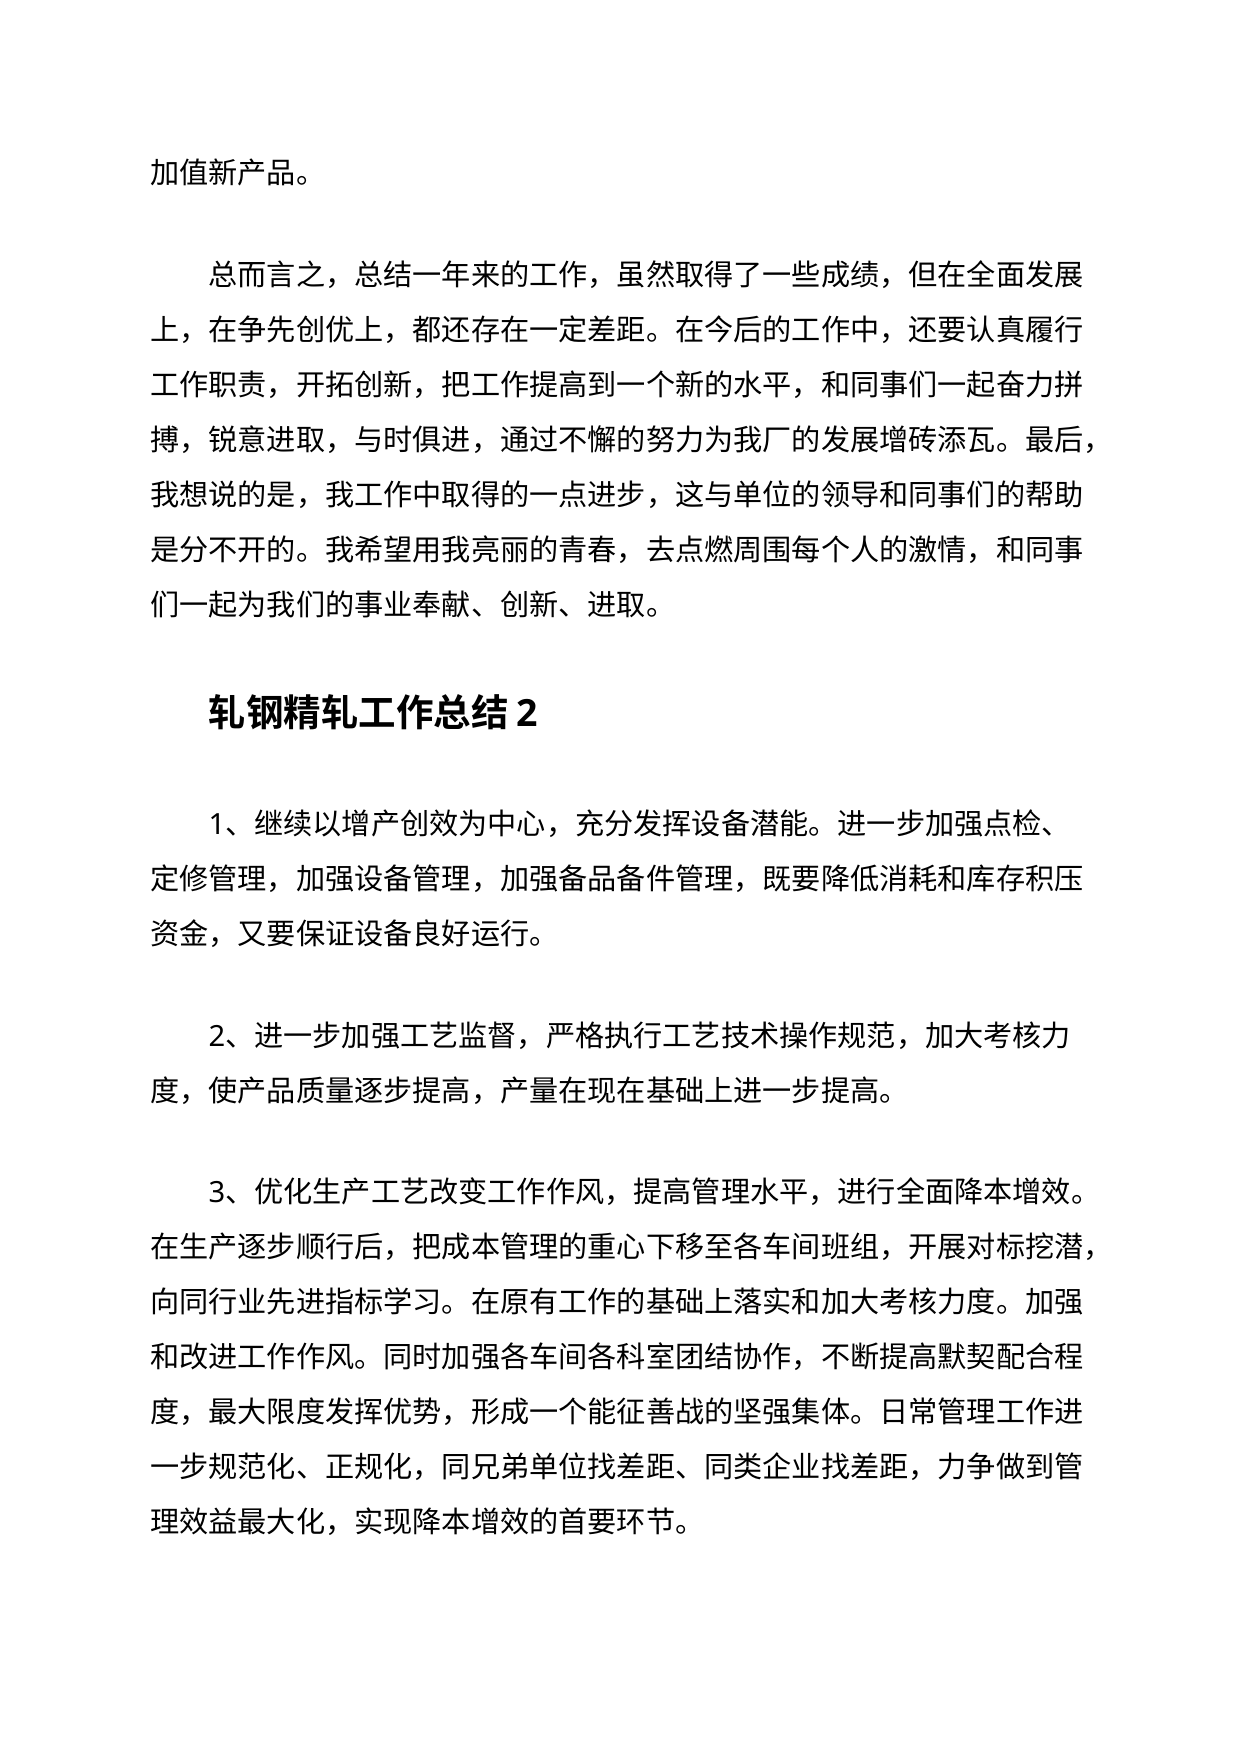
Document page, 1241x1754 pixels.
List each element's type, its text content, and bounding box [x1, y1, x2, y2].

text 轧钢精轧工作总结2 [150, 683, 1090, 737]
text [150, 150, 1090, 192]
text 1、继续以增产创效为中心，充分发挥设备潜能。进一步加强点检、定修管理，加强设备管理，加强备品备件管理，既要降低消耗和库存积压资金，又要保证设备良好运行。 [150, 801, 1090, 953]
text 2、进一步加强工艺监督，严格执行工艺技术操作规范，加大考核力度，使产品质量逐步提高，产量在现在基础上进一步提高。 [150, 1012, 1090, 1109]
text 总而言之，总结一年来的工作，虽然取得了一些成绩，但在全面发展上，在争先创优上，都还存在一定差距。在今后的工作中，还要认真履行工作职责，开拓创新，把工作提高到一个新的水平，和同事们一起奋力拼搏，锐意进取，与时俱进，通过不懈的努力为我厂的发展增砖添瓦。最后，我想说的是，我工作中取得的一点进步，这与单位的领导和同事们的帮助是分不开的。我希望用我亮丽的青春，去点燃周围每个人的激情，和同事们一起为我们的事业奉献、创新、进取。 [150, 252, 1090, 623]
text 3、优化生产工艺改变工作作风，提高管理水平，进行全面降本增效。在生产逐步顺行后，把成本管理的重心下移至各车间班组，开展对标挖潜，向同行业先进指标学习。在原有工作的基础上落实和加大考核力度。加强和改进工作作风。同时加强各车间各科室团结协作，不断提高默契配合程度，最大限度发挥优势，形成一个能征善战的坚强集体。日常管理工作进一步规范化、正规化，同兄弟单位找差距、同类企业找差距，力争做到管理效益最大化，实现降本增效的首要环节。 [150, 1169, 1090, 1541]
